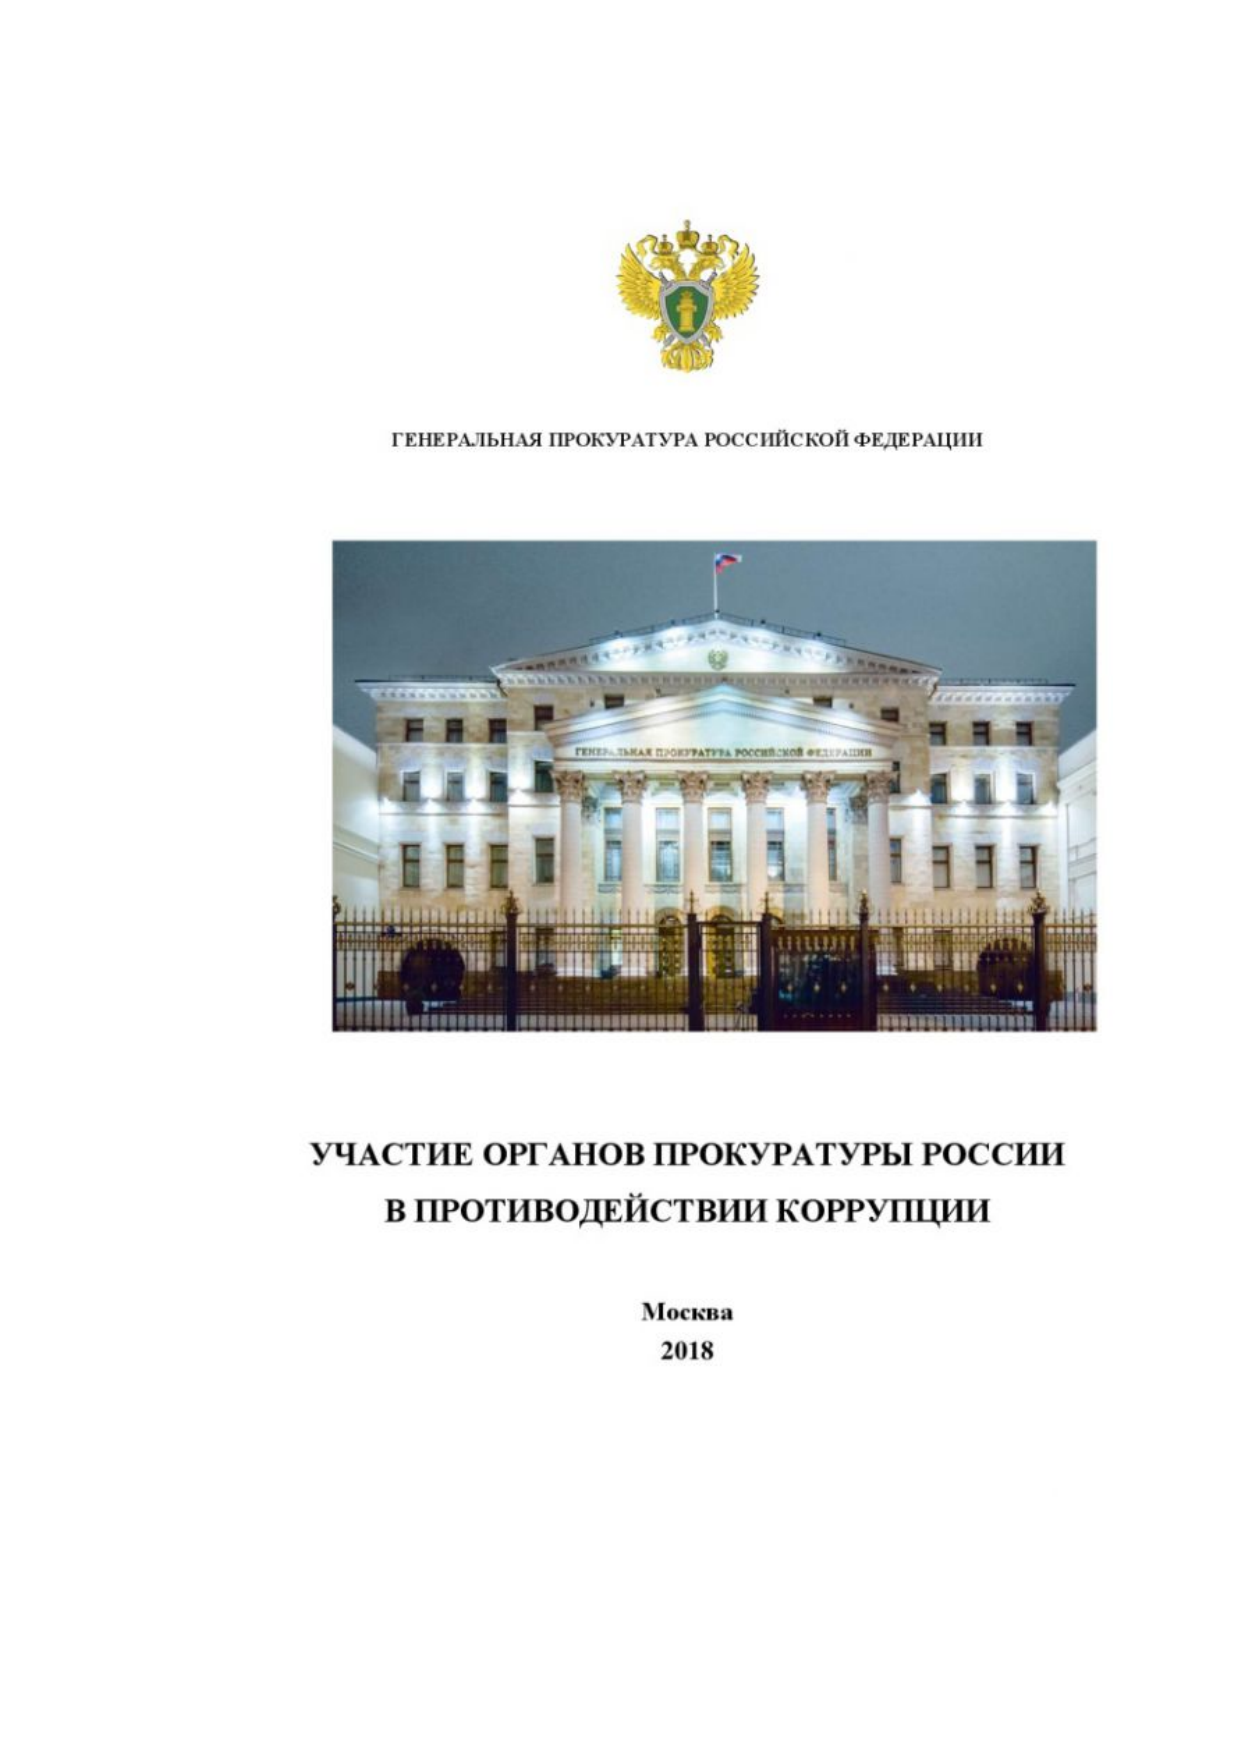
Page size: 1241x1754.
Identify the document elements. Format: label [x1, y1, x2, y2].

picture [177, 118, 1152, 1497]
